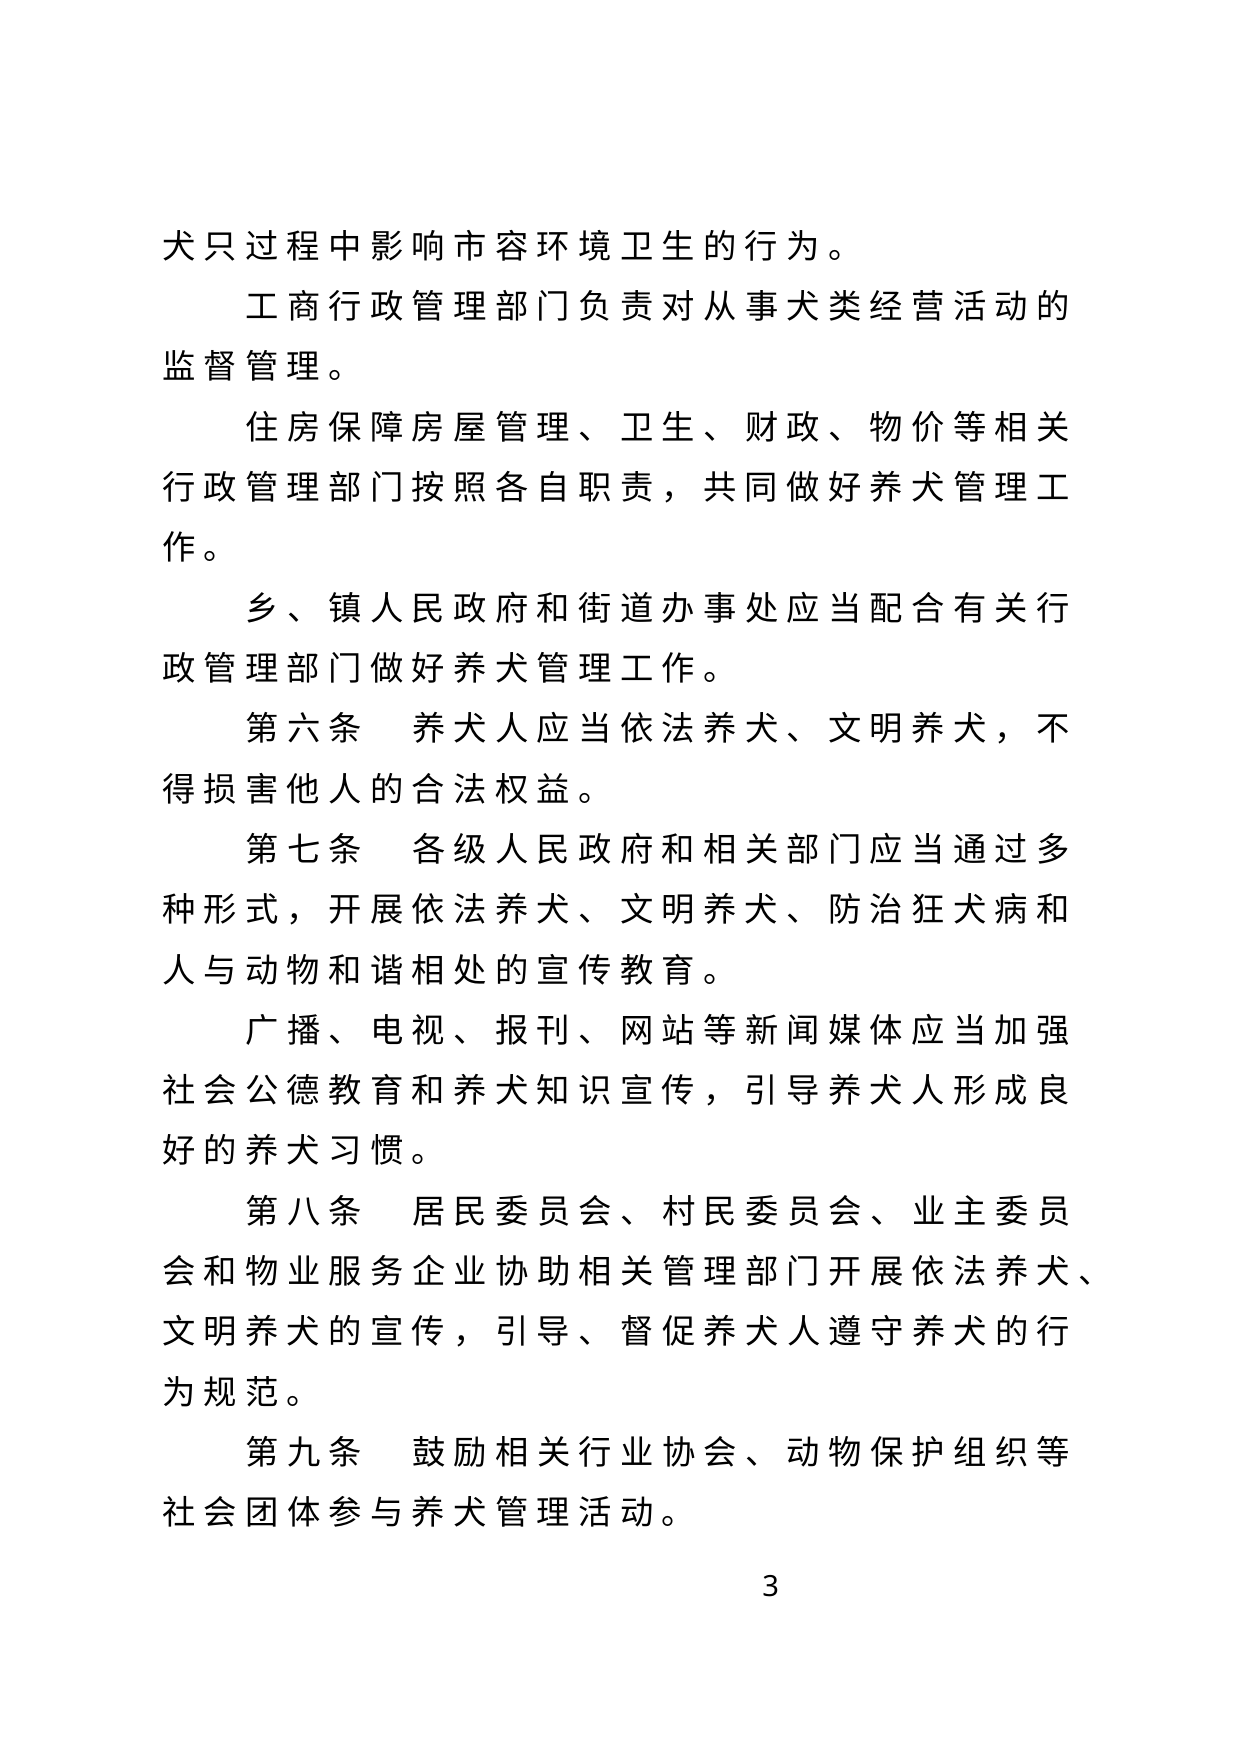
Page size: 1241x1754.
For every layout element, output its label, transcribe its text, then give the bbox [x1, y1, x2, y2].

text 住房保障房屋管理、卫生、财政、物价等相关行政管理部门按照各自职责，共同做好养犬管理工作。 [162, 394, 1078, 575]
text 广播、电视、报刊、网站等新闻媒体应当加强社会公德教育和养犬知识宣传，引导养犬人形成良好的养犬习惯。 [162, 998, 1078, 1178]
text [162, 213, 1078, 274]
text 第六条 养犬人应当依法养犬、文明养犬，不得损害他人的合法权益。 [162, 696, 1078, 817]
text 工商行政管理部门负责对从事犬类经营活动的监督管理。 [162, 274, 1078, 394]
text 第八条 居民委员会、村民委员会、业主委员会和物业服务企业协助相关管理部门开展依法养犬、文明养犬的宣传，引导、督促养犬人遵守养犬的行为规范。 [162, 1178, 1078, 1420]
text 第九条 鼓励相关行业协会、动物保护组织等社会团体参与养犬管理活动。 [162, 1420, 1078, 1540]
text 乡、镇人民政府和街道办事处应当配合有关行政管理部门做好养犬管理工作。 [162, 575, 1078, 696]
text 第七条 各级人民政府和相关部门应当通过多种形式，开展依法养犬、文明养犬、防治狂犬病和人与动物和谐相处的宣传教育。 [162, 817, 1078, 998]
